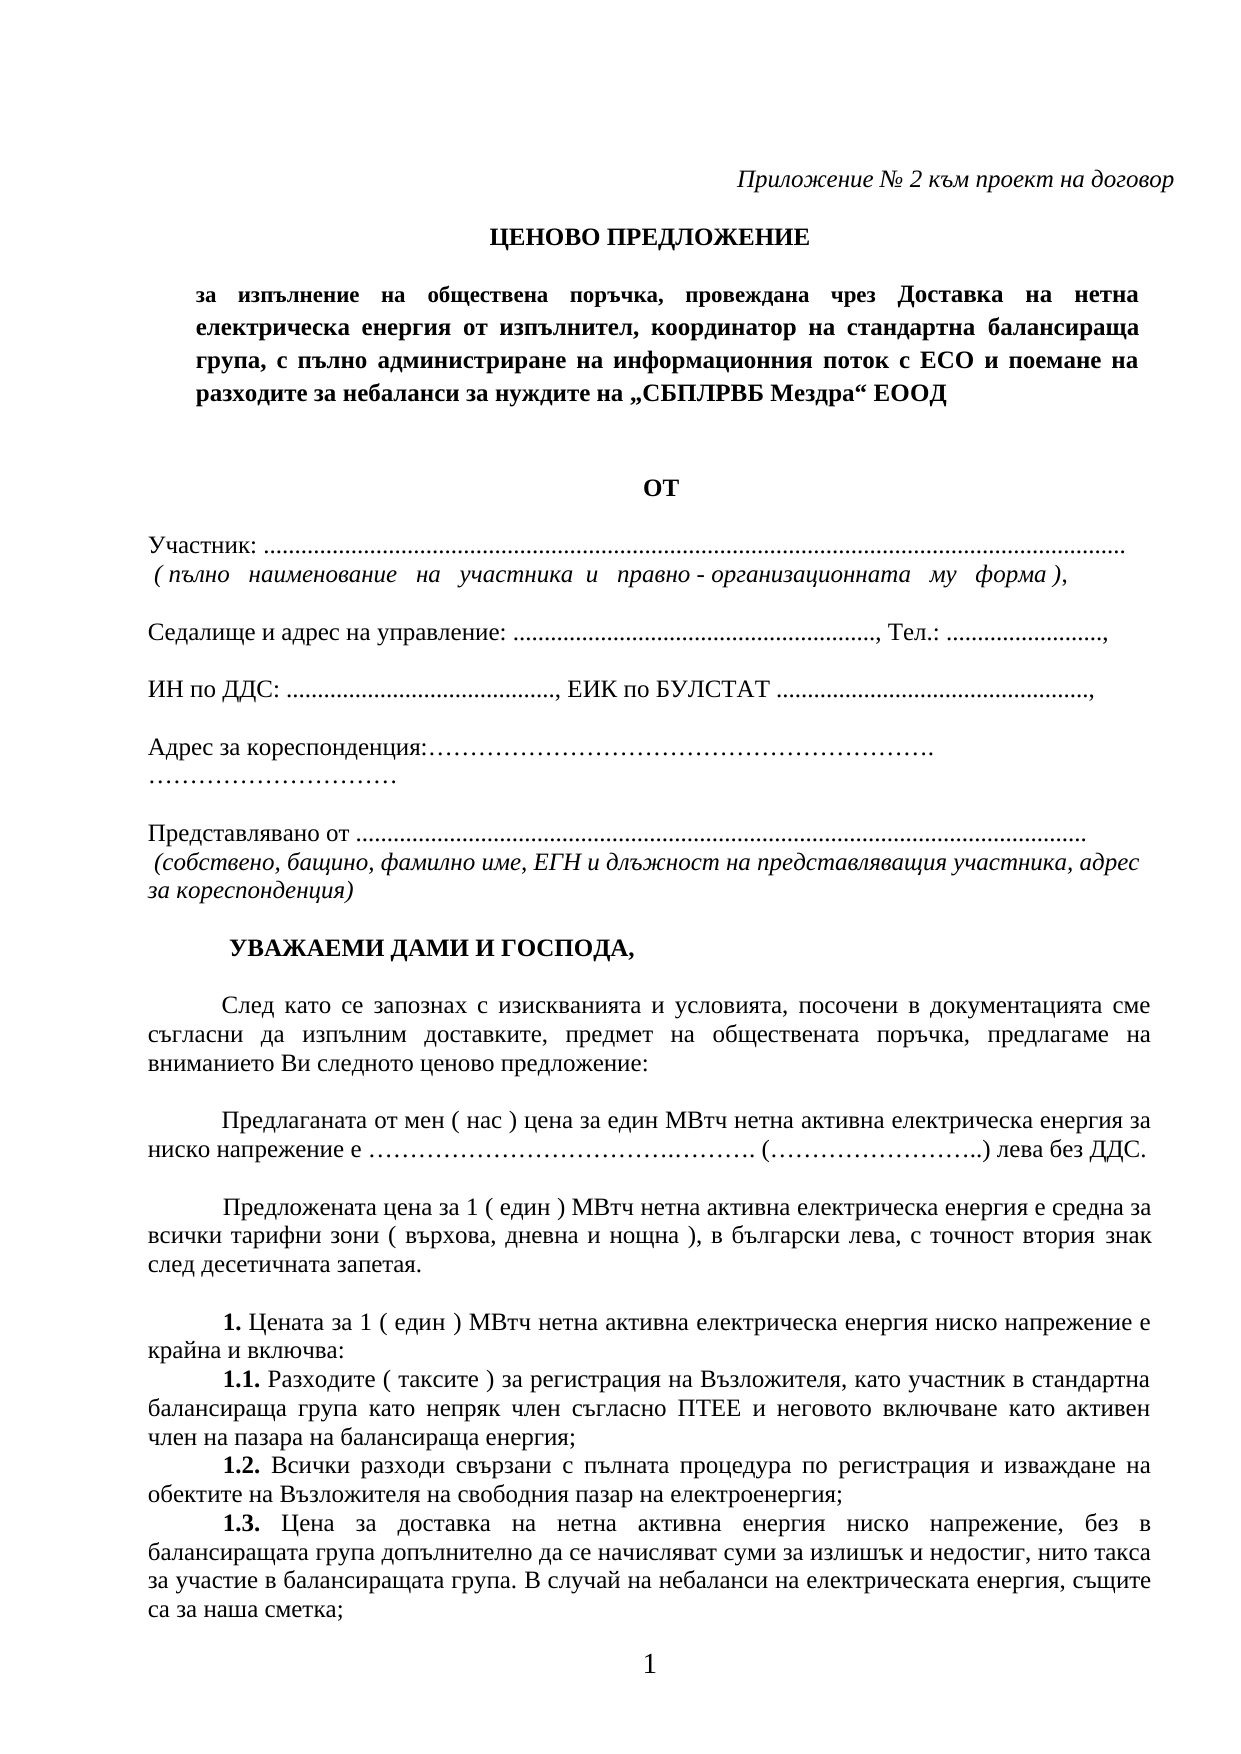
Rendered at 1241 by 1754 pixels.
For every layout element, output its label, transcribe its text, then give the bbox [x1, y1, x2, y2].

text Приложение № 2 към проект на договор [148, 164, 1174, 193]
list за изпълнение на обществена поръчка, провеждана чрез Доставка на нетна електрическа енергия от изпълнител, координатор на стандартна балансираща група, с пълно администриране на информационния поток с ЕСО и поемане на разходите за небаланси за нуждите на „СБПЛРВБ Мездра“ ЕООД [196, 279, 1139, 407]
text Предложената цена за 1 ( един ) МВтч нетна активна електрическа енергия е средна за всички тарифни зони ( върхова, дневна и нощна ), в български лева, с точност втория знак след десетичната запетая. [148, 1192, 1152, 1278]
text Адрес за кореспонденция:…………………………………………………….………………………… [148, 732, 1152, 789]
text 1.2. Всички разходи свързани с пълната процедура по регистрация и изваждане на обектите на Възложителя на свободния пазар на електроенергия; [148, 1451, 1152, 1508]
text Представлявано от ..................................................................................................................... [148, 818, 1152, 847]
text (собствено, бащино, фамилно име, ЕГН и длъжност на представляващия участника, адрес за кореспонденция) [148, 847, 1152, 904]
text Седалище и адрес на управление: .........................................................., Тел.: ........................., [148, 617, 1152, 646]
text ЦЕНОВО ПРЕДЛОЖЕНИЕ [148, 222, 1152, 250]
text ОТ [148, 473, 1174, 502]
text Участник: .......................................................................................................................................... [148, 531, 1152, 559]
text ( пълно наименование на участника и правно - организационната му форма ), [148, 559, 1174, 588]
text 1.1. Разходите ( таксите ) за регистрация на Възложителя, като участник в стандартна балансираща група като непряк член съгласно ПТЕЕ и неговото включване като активен член на пазара на балансираща енергия; [148, 1364, 1152, 1451]
text 1. Цената за 1 ( един ) МВтч нетна активна електрическа енергия ниско напрежение е крайна и включва: [148, 1307, 1152, 1364]
text УВАЖАЕМИ ДАМИ И ГОСПОДА, [148, 933, 1174, 962]
text Предлаганата от мен ( нас ) цена за един МВтч нетна активна електрическа енергия за ниско напрежение е ……………………………….………. (……………………..) лева без ДДС. [148, 1106, 1152, 1163]
text След като се запознах с изискванията и условията, посочени в документацията сме съгласни да изпълним доставките, предмет на обществената поръчка, предлагаме на вниманието Ви следното ценово предложение: [148, 991, 1152, 1077]
text ИН по ДДС: ..........................................., ЕИК по БУЛСТАТ .................................................., [148, 674, 1152, 703]
text 1.3. Цена за доставка на нетна активна енергия ниско напрежение, без в балансиращата група допълнително да се начисляват суми за излишък и недостиг, нито такса за участие в балансиращата група. В случай на небаланси на електрическата енергия, същите са за наша сметка; [148, 1508, 1152, 1623]
